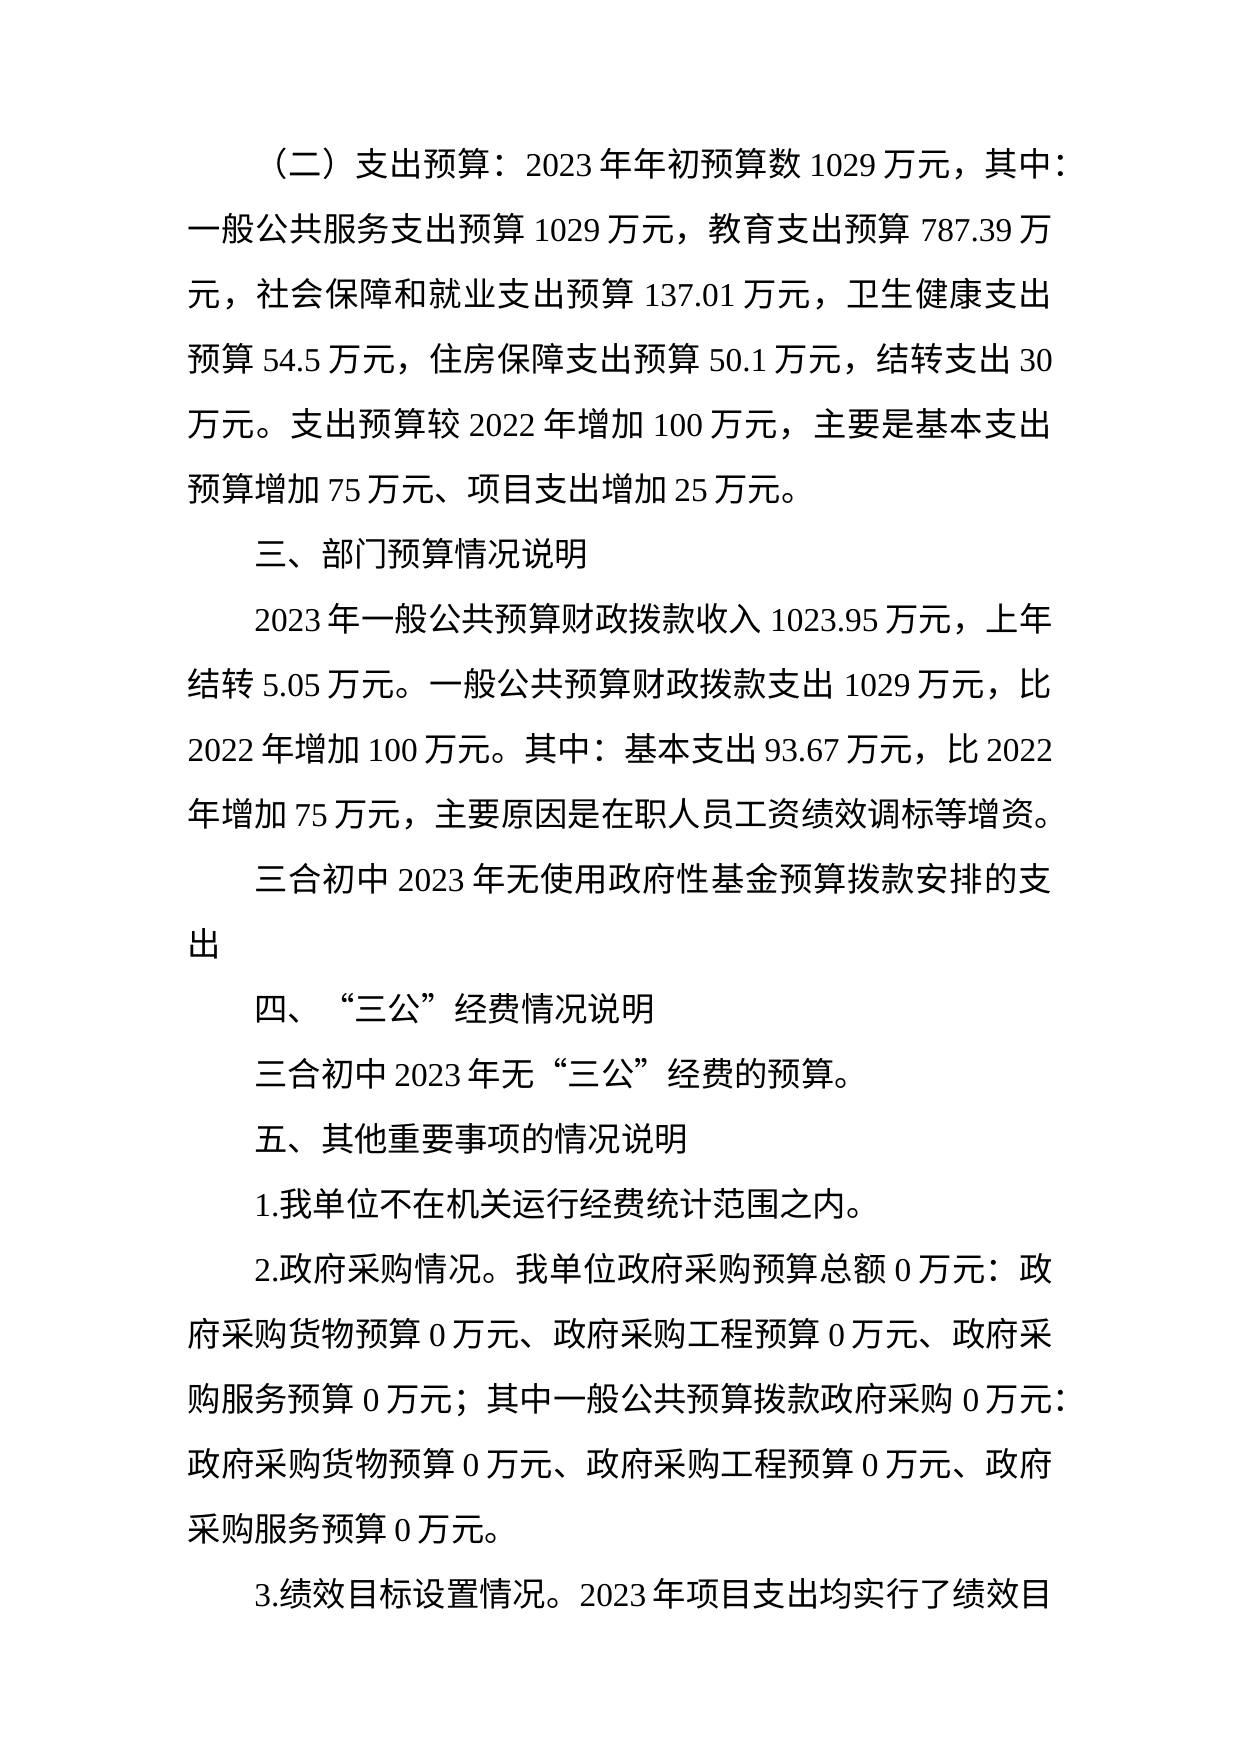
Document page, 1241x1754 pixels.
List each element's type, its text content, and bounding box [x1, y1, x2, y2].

text 三合初中2023年无使用政府性基金预算拨款安排的支出 [187, 844, 1053, 974]
text 2023年一般公共预算财政拨款收入1023.95万元，上年结转5.05万元。一般公共预算财政拨款支出1029万元，比2022年增加100万元。其中：基本支出93.67万元，比2022年增加75万元，主要原因是在职人员工资绩效调标等增资。 [187, 584, 1053, 844]
text 2.政府采购情况。我单位政府采购预算总额0万元：政府采购货物预算0万元、政府采购工程预算0万元、政府采购服务预算 0万元；其中一般公共预算拨款政府采购0万元：政府采购货物预算0万元、政府采购工程预算0万元、政府采购服务预算0万元。 [187, 1234, 1053, 1559]
text 三、部门预算情况说明 [254, 519, 1053, 584]
text 五、其他重要事项的情况说明 [254, 1104, 1053, 1169]
text （二）支出预算：2023年年初预算数1029万元，其中：一般公共服务支出预算1029万元，教育支出预算 787.39万元，社会保障和就业支出预算137.01万元，卫生健康支出预算54.5万元，住房保障支出预算50.1万元，结转支出30万元。支出预算较2022年增加100万元，主要是基本支出预算增加75万元、项目支出增加25万元。 [187, 129, 1053, 519]
text 1.我单位不在机关运行经费统计范围之内。 [187, 1169, 1053, 1234]
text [187, 1559, 1053, 1624]
text 四、“三公”经费情况说明 [254, 974, 1053, 1039]
text 三合初中2023年无“三公”经费的预算。 [187, 1039, 1053, 1104]
